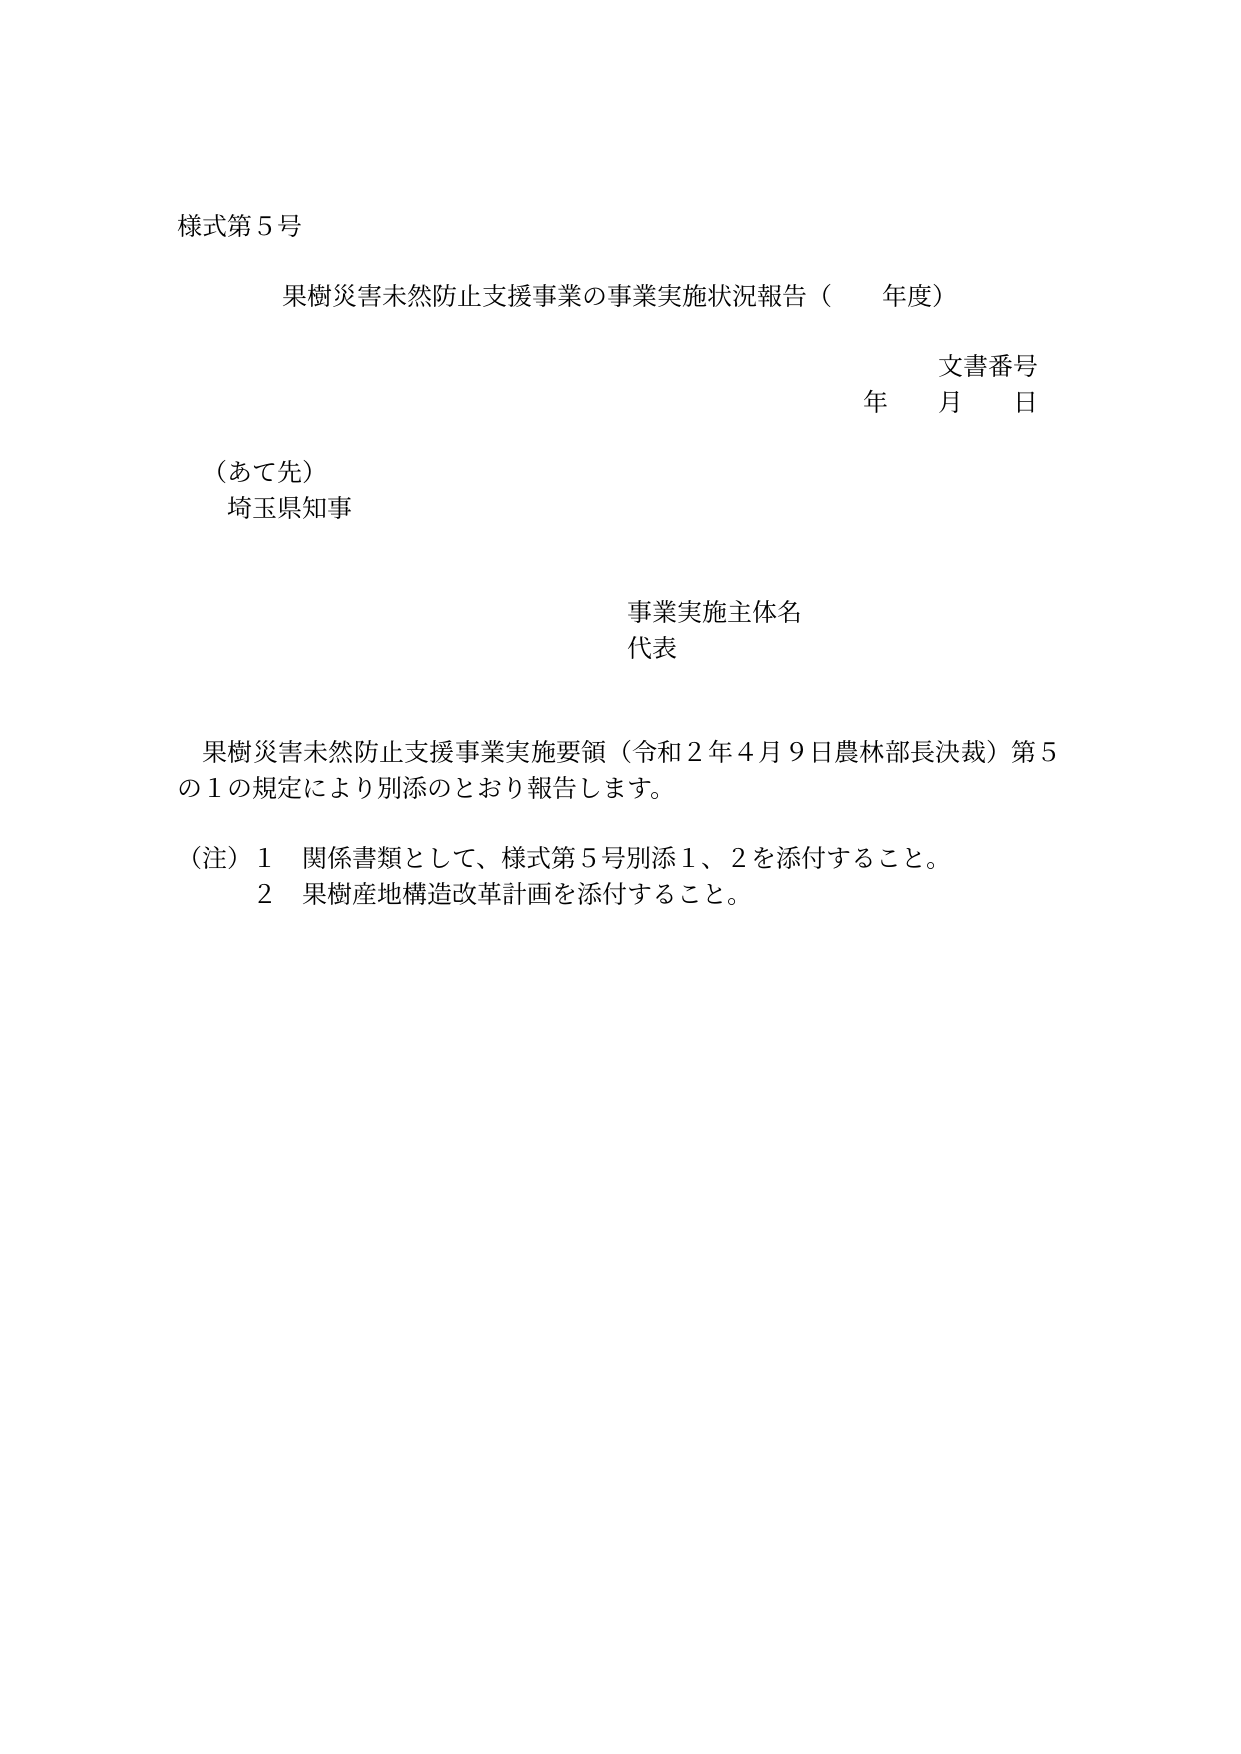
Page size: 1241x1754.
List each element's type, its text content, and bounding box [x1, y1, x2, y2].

text （注）１ 関係書類として、様式第５号別添１、２を添付すること。 [177, 839, 1063, 874]
text ２ 果樹産地構造改革計画を添付すること。 [177, 874, 1063, 911]
text 文書番号 [852, 347, 1038, 383]
text 年 月 日 [177, 383, 1038, 419]
text 果樹災害未然防止支援事業の事業実施状況報告（ 年度） [177, 277, 1063, 313]
text 様式第５号 [177, 207, 1063, 243]
text （あて先） [177, 453, 1063, 489]
text 代表 [177, 629, 1063, 664]
text 埼玉県知事 [177, 489, 1063, 524]
text 果樹災害未然防止支援事業実施要領（令和２年４月９日農林部長決裁）第５の１の規定により別添のとおり報告します。 [177, 733, 1063, 804]
text 事業実施主体名 [177, 593, 1063, 629]
